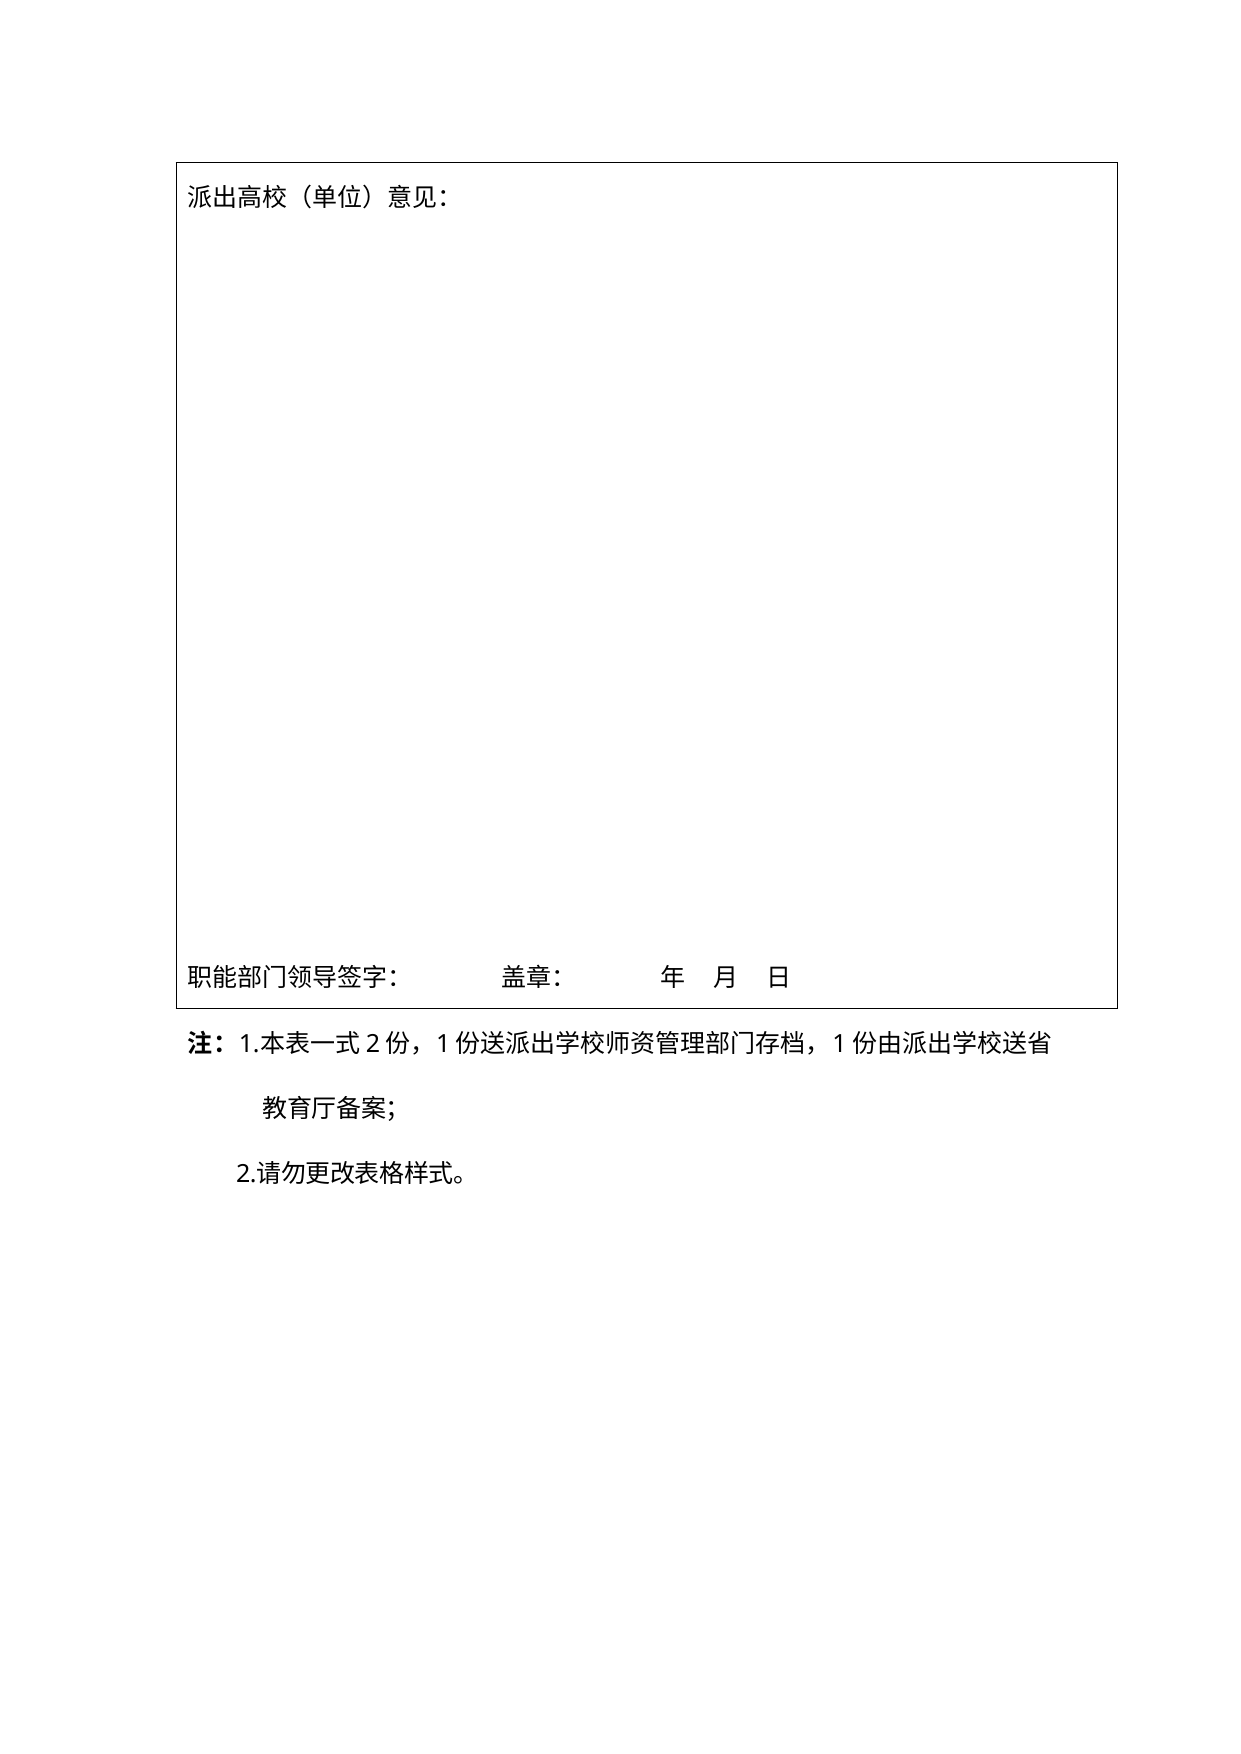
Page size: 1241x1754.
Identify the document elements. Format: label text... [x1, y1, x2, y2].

text 2.请勿更改表格样式。 [187, 1139, 1053, 1204]
table_cell 派出高校（单位）意见： 职能部门领导签字： 盖章： 年 月 日 [177, 163, 1117, 1008]
text 注：1.本表一式2份，1份送派出学校师资管理部门存档，1份由派出学校送省教育厅备案； [187, 1009, 1053, 1139]
